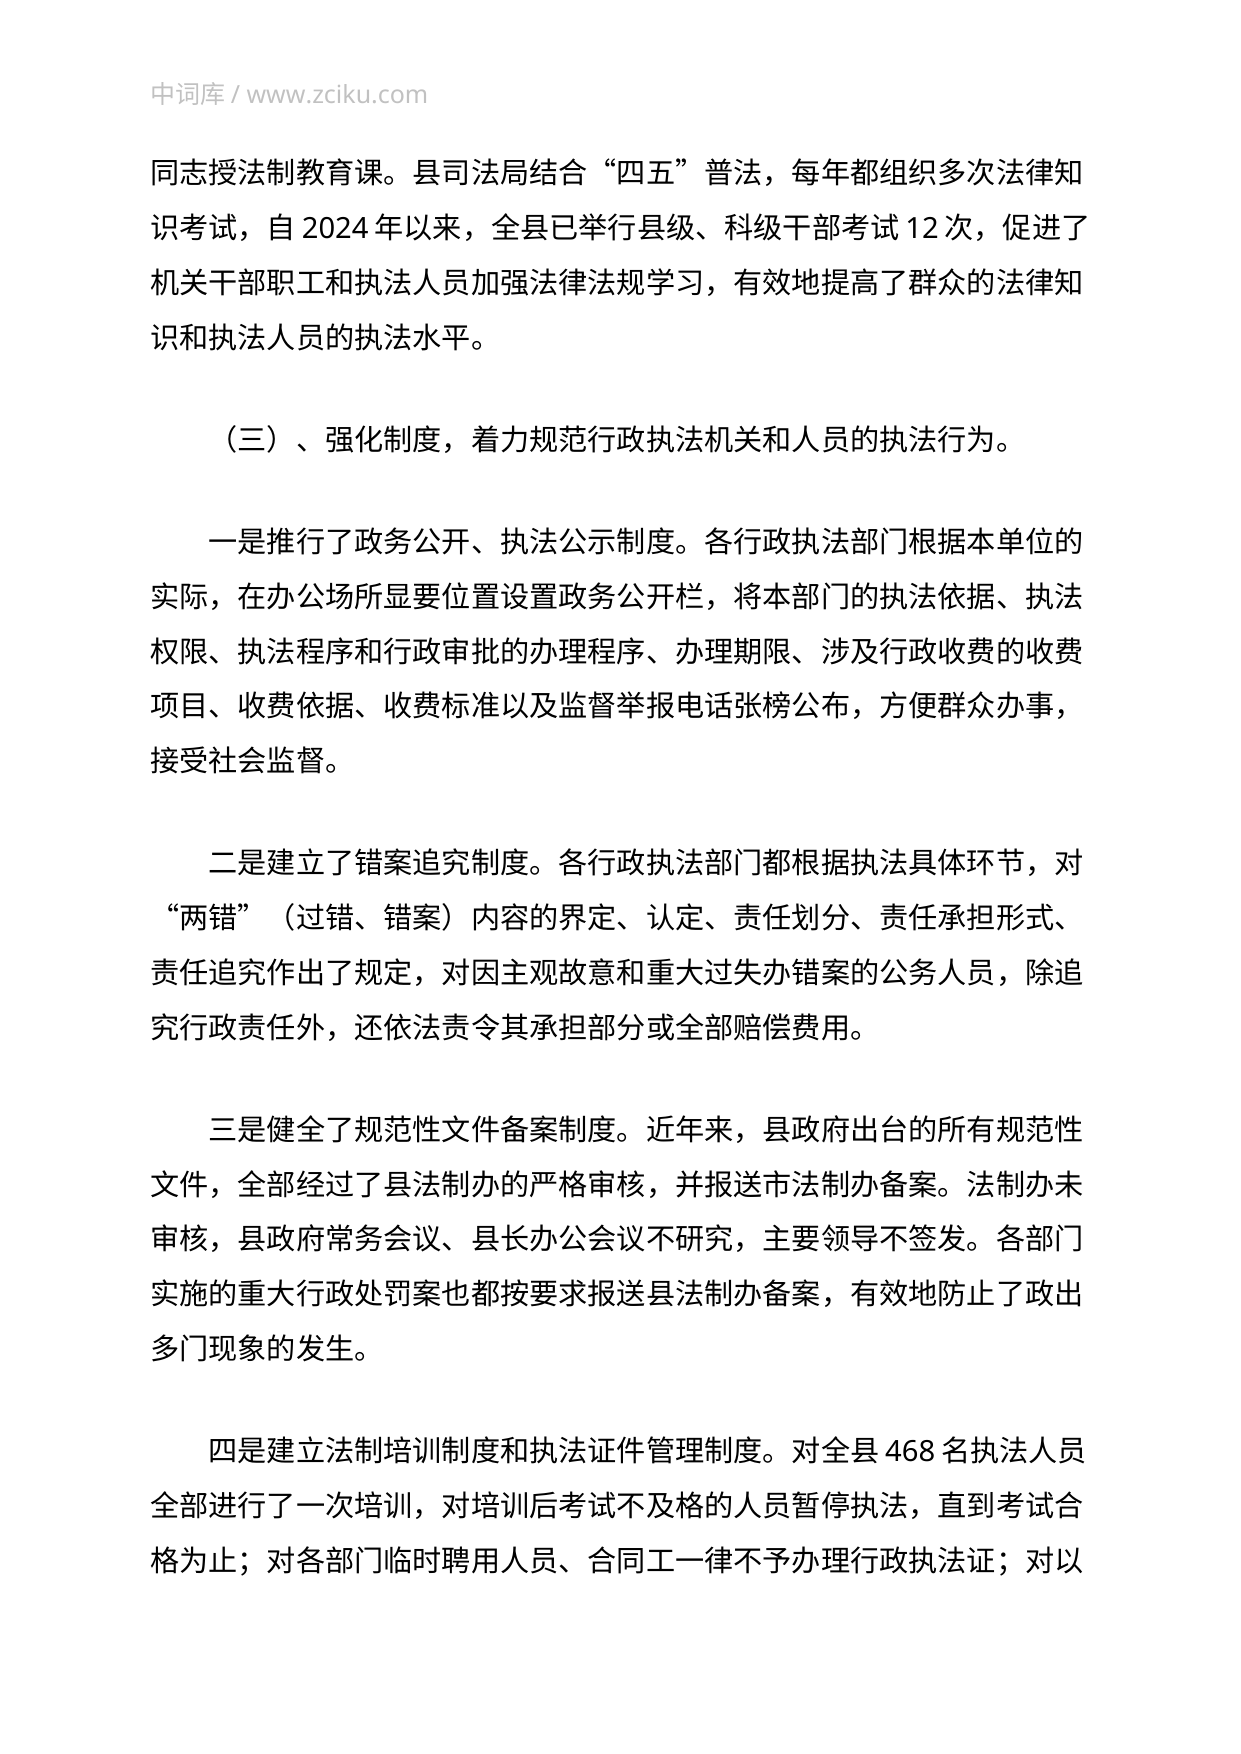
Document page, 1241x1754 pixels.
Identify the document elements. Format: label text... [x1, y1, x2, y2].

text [150, 1427, 1090, 1580]
text 一是推行了政务公开、执法公示制度。各行政执法部门根据本单位的实际，在办公场所显要位置设置政务公开栏，将本部门的执法依据、执法权限、执法程序和行政审批的办理程序、办理期限、涉及行政收费的收费项目、收费依据、收费标准以及监督举报电话张榜公布，方便群众办事，接受社会监督。 [150, 518, 1090, 780]
text 三是健全了规范性文件备案制度。近年来，县政府出台的所有规范性文件，全部经过了县法制办的严格审核，并报送市法制办备案。法制办未审核，县政府常务会议、县长办公会议不研究，主要领导不签发。各部门实施的重大行政处罚案也都按要求报送县法制办备案，有效地防止了政出多门现象的发生。 [150, 1106, 1090, 1368]
text （三）、强化制度，着力规范行政执法机关和人员的执法行为。 [150, 417, 1090, 459]
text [150, 150, 1090, 357]
text 二是建立了错案追究制度。各行政执法部门都根据执法具体环节，对“两错”（过错、错案）内容的界定、认定、责任划分、责任承担形式、责任追究作出了规定，对因主观故意和重大过失办错案的公务人员，除追究行政责任外，还依法责令其承担部分或全部赔偿费用。 [150, 840, 1090, 1047]
